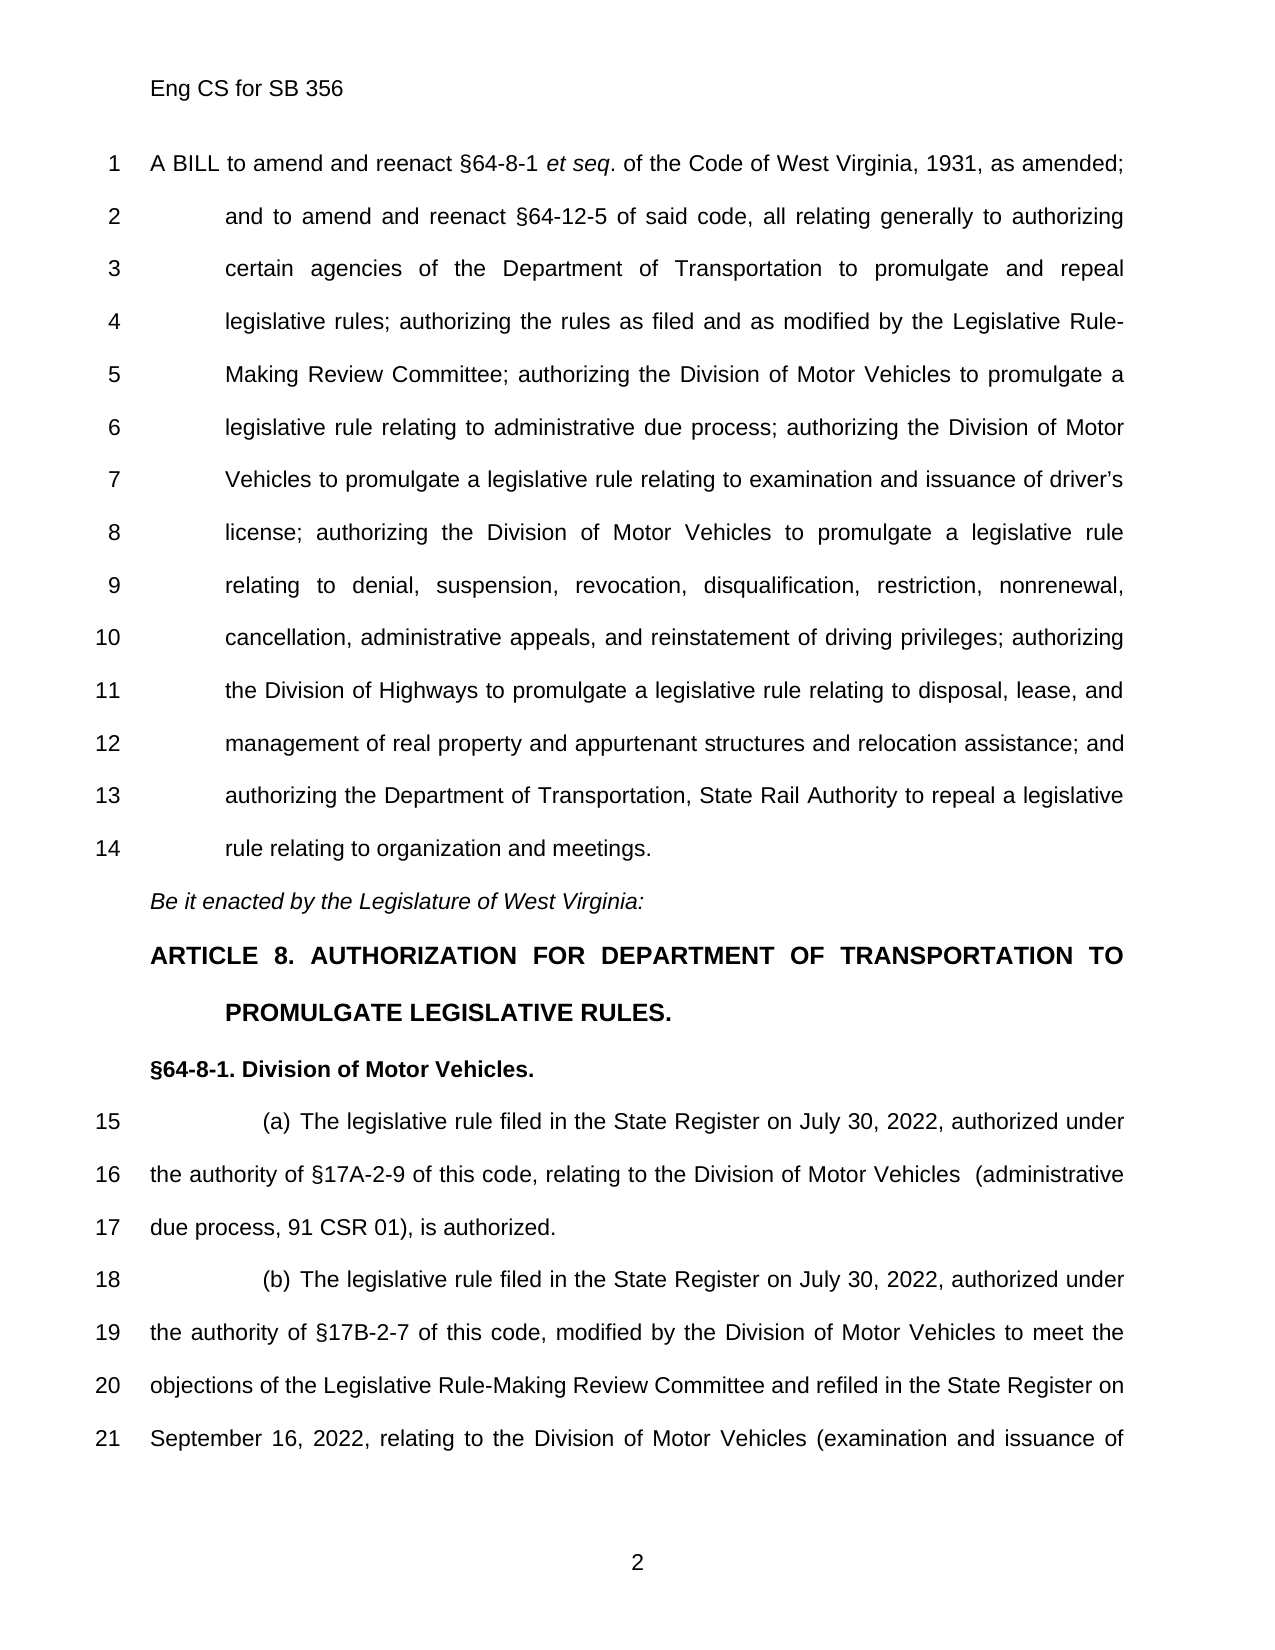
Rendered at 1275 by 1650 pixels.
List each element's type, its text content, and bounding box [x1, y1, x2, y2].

subtitle ARTICLE 8. Authorization for Department of Transportation to promulgate legislative rules. [150, 941, 1125, 1027]
subtitle §64-8-1. Division of Motor Vehicles. [150, 1056, 1125, 1082]
text Be it enacted by the Legislature of West Virginia: [150, 888, 1125, 914]
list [150, 1266, 1125, 1451]
title A BILL to amend and reenact §64-8-1 et seq. of the Code of West Virginia, 1931, as amended; and to amend and reenact §64-12-5 of said code, all relating generally to authorizing certain agencies of the Department of Transportation to promulgate and repeal legislative rules; authorizing the rules as filed and as modified by the Legislative Rule-Making Review Committee; authorizing the Division of Motor Vehicles to promulgate a legislative rule relating to administrative due process; authorizing the Division of Motor Vehicles to promulgate a legislative rule relating to examination and issuance of driver’s license; authorizing the Division of Motor Vehicles to promulgate a legislative rule relating to denial, suspension, revocation, disqualification, restriction, nonrenewal, cancellation, administrative appeals, and reinstatement of driving privileges; authorizing the Division of Highways to promulgate a legislative rule relating to disposal, lease, and management of real property and appurtenant structures and relocation assistance; and authorizing the Department of Transportation, State Rail Authority to repeal a legislative rule relating to organization and meetings. [150, 150, 1125, 862]
list The legislative rule filed in the State Register on July 30, 2022, authorized under the authority of §17A-2-9 of this code, relating to the Division of Motor Vehicles (administrative due process, 91 CSR 01), is authorized. [150, 1108, 1125, 1240]
